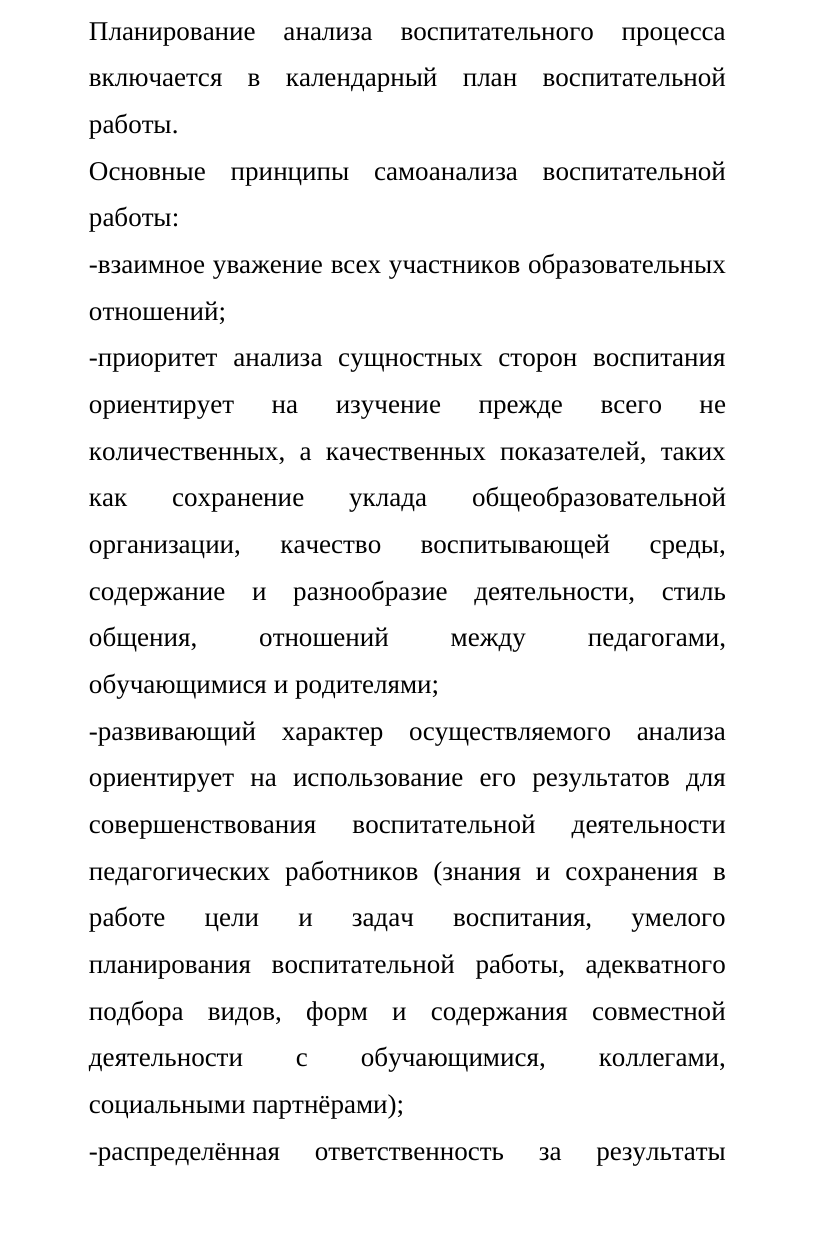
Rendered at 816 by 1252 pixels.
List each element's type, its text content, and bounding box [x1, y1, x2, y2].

text -развивающий характер осуществляемого анализа ориентирует на использование его результатов для совершенствования воспитательной деятельности педагогических работников (знания и сохранения в работе цели и задач воспитания, умелого планирования воспитательной работы, адекватного подбора видов, форм и содержания совместной деятельности с обучающимися, коллегами, социальными партнёрами); [89, 715, 726, 1119]
text -приоритет анализа сущностных сторон воспитания ориентирует на изучение прежде всего не количественных, а качественных показателей, таких как сохранение уклада общеобразовательной организации, качество воспитывающей среды, содержание и разнообразие деятельности, стиль общения, отношений между педагогами, обучающимися и родителями; [89, 341, 726, 699]
text Основные принципы самоанализа воспитательной работы: [89, 155, 726, 233]
text Планирование анализа воспитательного процесса включается в календарный план воспитательной работы. [89, 15, 726, 139]
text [89, 1135, 726, 1166]
text -взаимное уважение всех участников образовательных отношений; [89, 248, 726, 326]
